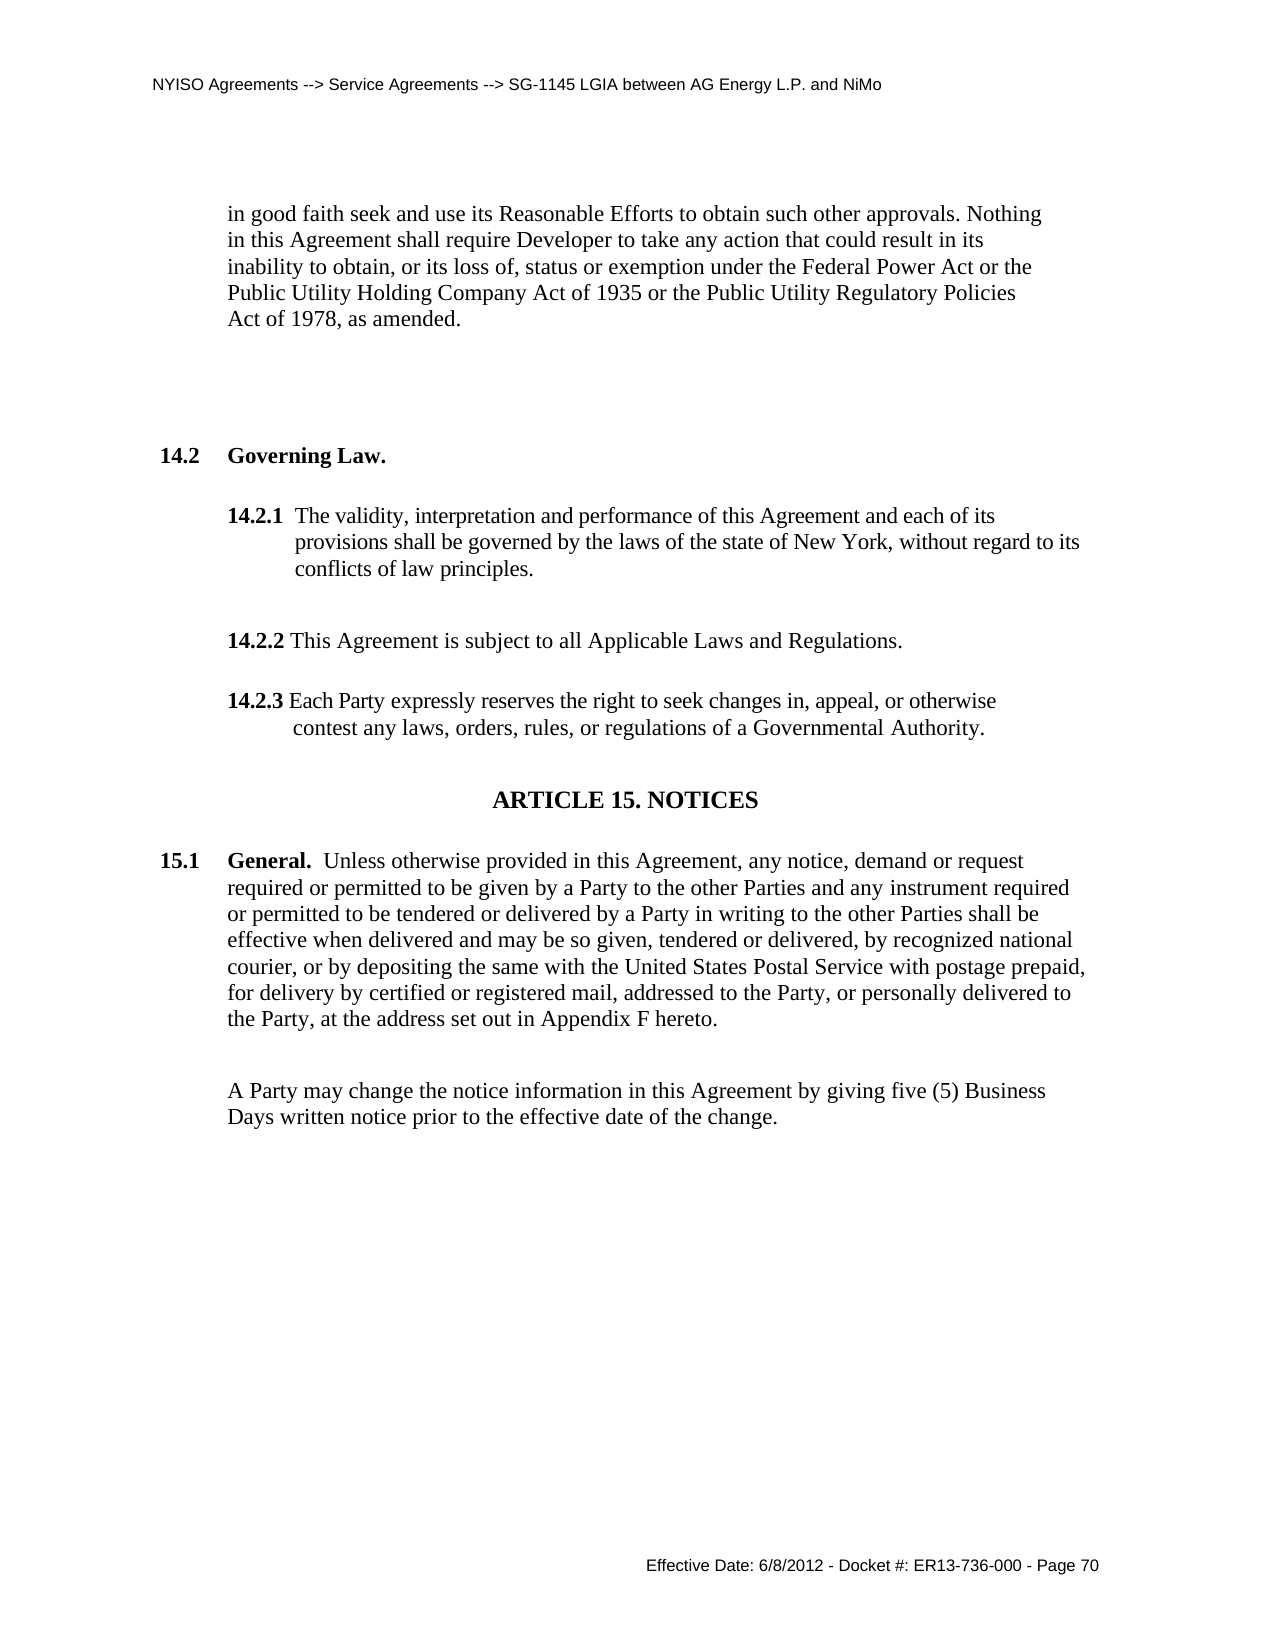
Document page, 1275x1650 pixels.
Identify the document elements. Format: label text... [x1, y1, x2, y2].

text 14.2.3 Each Party expressly reserves the right to seek changes in, appeal, or otherwise contest any laws, orders, rules, or regulations of a Governmental Authority. [227, 687, 1061, 740]
text A Party may change the notice information in this Agreement by giving five (5) Business Days written notice prior to the effective date of the change. [227, 1077, 1091, 1129]
text 14.2.1 The validity, interpretation and performance of this Agreement and each of its provisions shall be governed by the laws of the state of New York, without regard to its conflicts of law principles. [227, 502, 1091, 581]
text ARTICLE 15. NOTICES [152, 740, 1099, 814]
text 14.2 Governing Law. [159, 396, 1099, 468]
text in good faith seek and use its Reasonable Efforts to obtain such other approvals. Nothing in this Agreement shall require Developer to take any action that could result in its inability to obtain, or its loss of, status or exemption under the Federal Power Act or the Public Utility Holding Company Act of 1935 or the Public Utility Regulatory Policies Act of 1978, as amended. [227, 200, 1052, 332]
text 15.1 General. Unless otherwise provided in this Agreement, any notice, demand or request required or permitted to be given by a Party to the other Parties and any instrument required or permitted to be tendered or delivered by a Party in writing to the other Parties shall be effective when delivered and may be so given, tendered or delivered, by recognized national courier, or by depositing the same with the United States Postal Service with postage prepaid, for delivery by certified or registered mail, addressed to the Party, or personally delivered to the Party, at the address set out in Appendix F hereto. [159, 847, 1091, 1032]
text 14.2.2 This Agreement is subject to all Applicable Laws and Regulations. [227, 581, 1099, 653]
